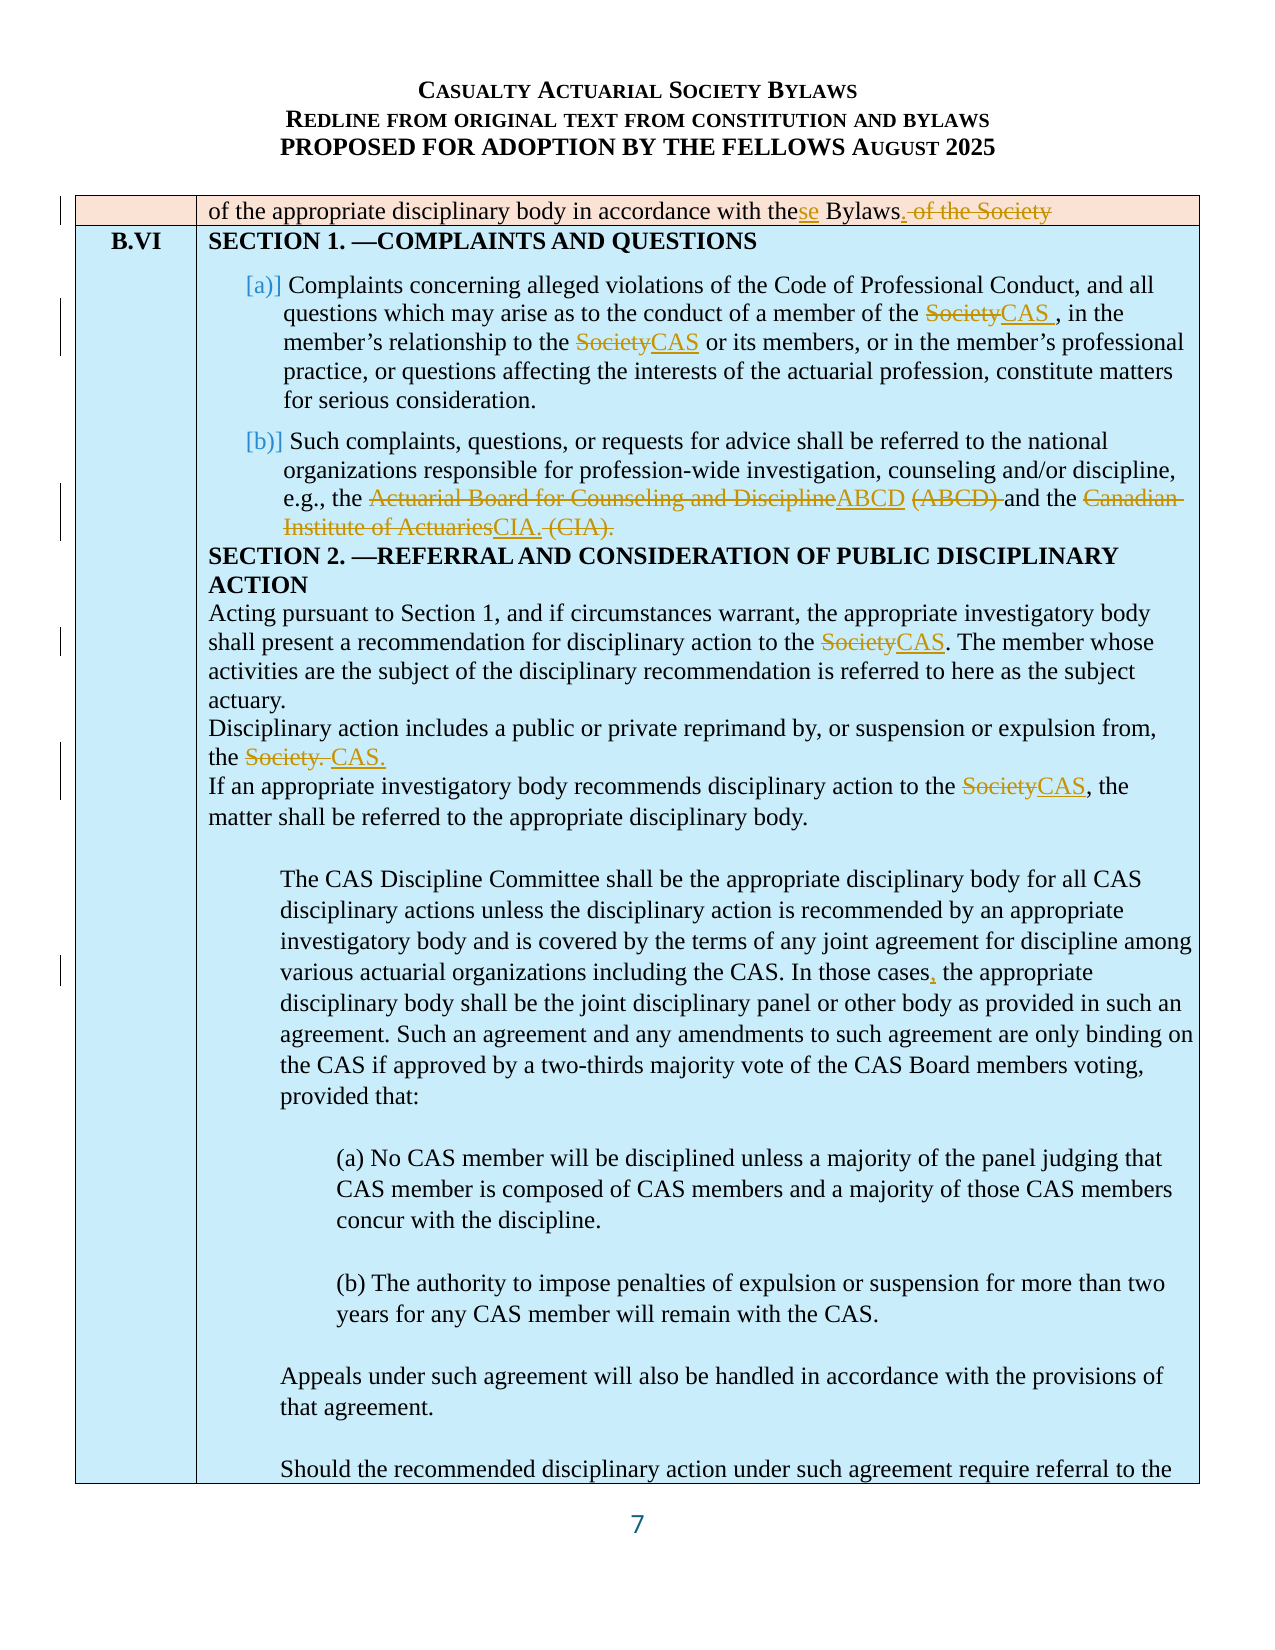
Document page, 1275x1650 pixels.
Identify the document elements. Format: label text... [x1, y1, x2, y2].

table_cell B.VI [76, 226, 196, 1483]
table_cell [197, 226, 1199, 1483]
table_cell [197, 196, 1199, 225]
table_cell C.X [76, 196, 196, 225]
